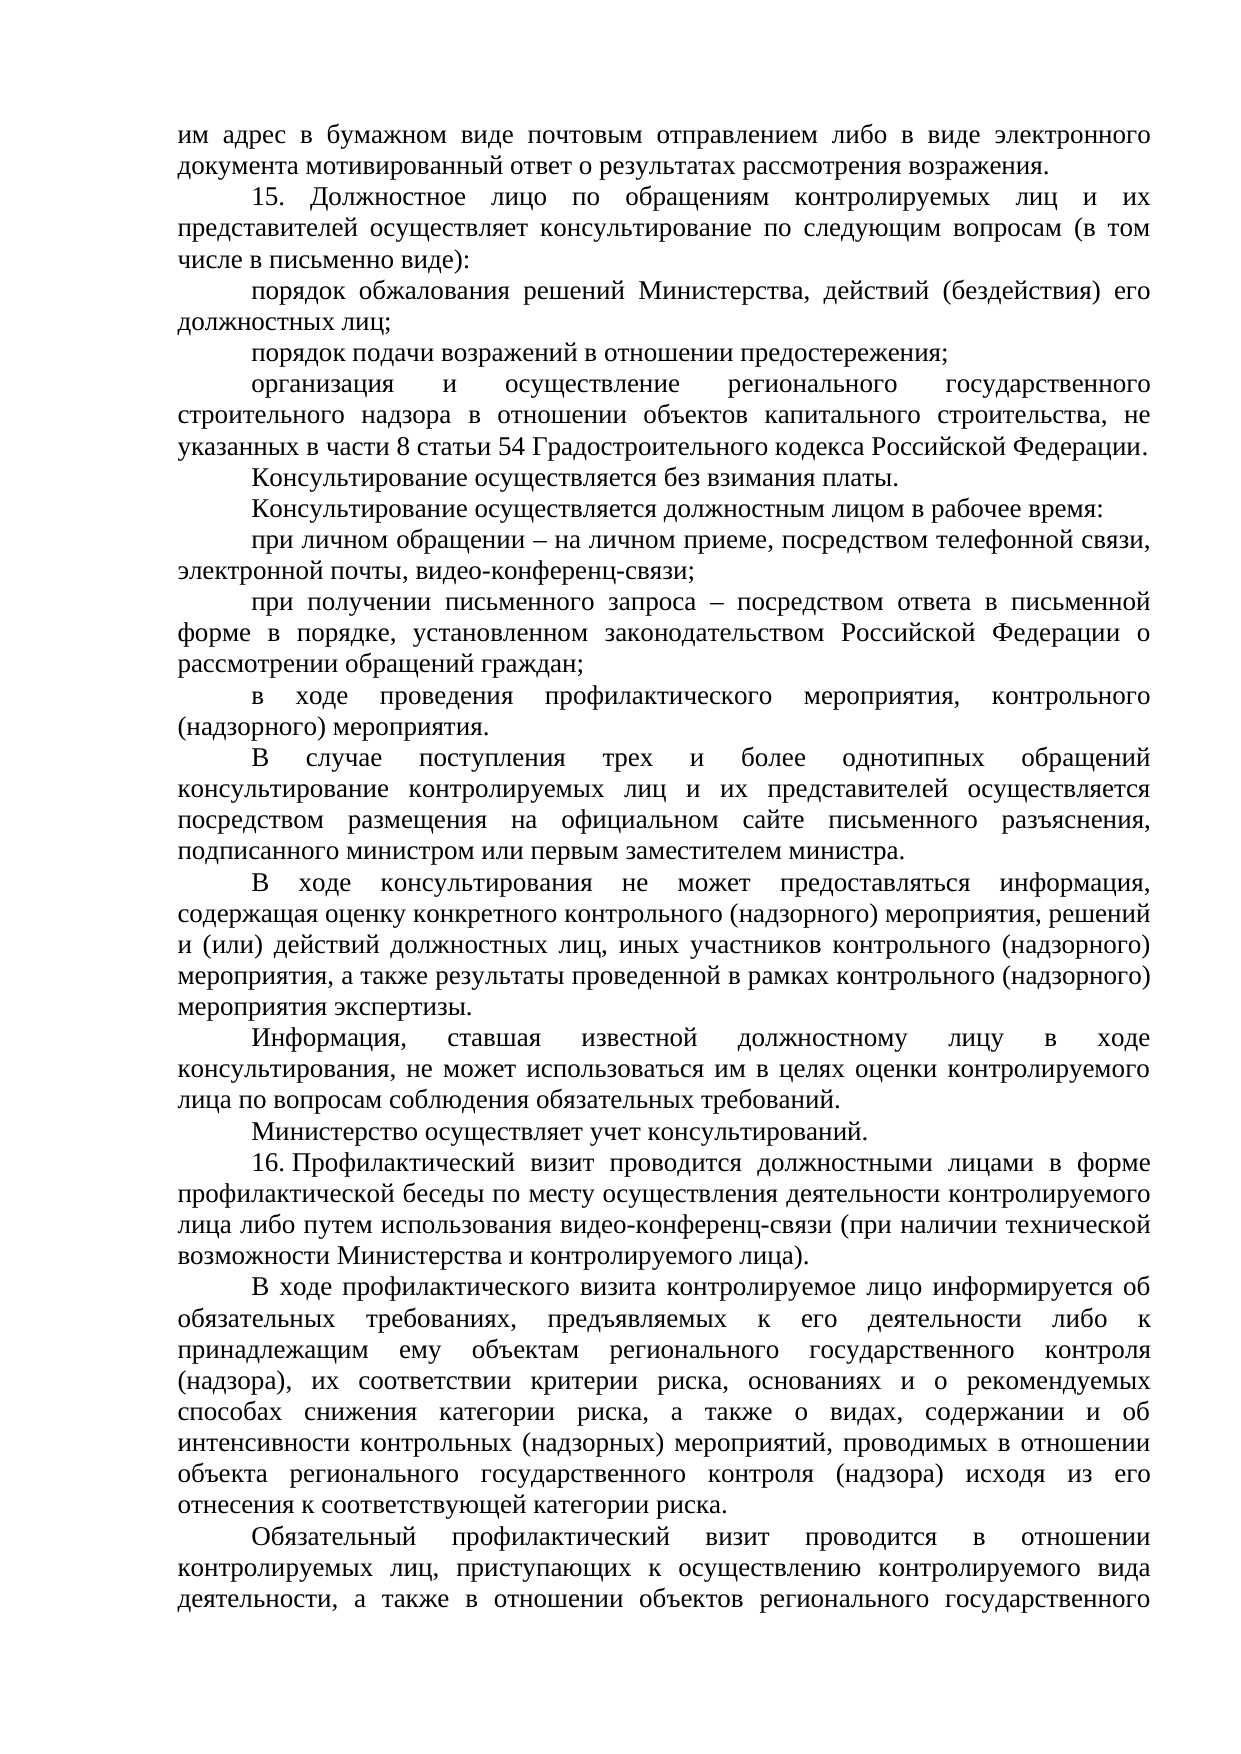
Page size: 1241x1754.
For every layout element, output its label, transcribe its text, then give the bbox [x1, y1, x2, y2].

text В случае поступления трех и более однотипных обращений консультирование контролируемых лиц и их представителей осуществляется посредством размещения на официальном сайте письменного разъяснения, подписанного министром или первым заместителем министра. [177, 741, 1152, 866]
text В ходе консультирования не может предоставляться информация, содержащая оценку конкретного контрольного (надзорного) мероприятия, решений и (или) действий должностных лиц, иных участников контрольного (надзорного) мероприятия, а также результаты проведенной в рамках контрольного (надзорного) мероприятия экспертизы. [177, 866, 1152, 1021]
text при личном обращении – на личном приеме, посредством телефонной связи, электронной почты, видео-конференц-связи; [177, 523, 1152, 585]
text порядок обжалования решений Министерства, действий (бездействия) его должностных лиц; [177, 274, 1152, 336]
text организация и осуществление регионального государственного строительного надзора в отношении объектов капитального строительства, не указанных в части 8 статьи 54 Градостроительного кодекса Российской Федерации. [177, 367, 1152, 461]
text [177, 118, 1152, 180]
text Информация, ставшая известной должностному лицу в ходе консультирования, не может использоваться им в целях оценки контролируемого лица по вопросам соблюдения обязательных требований. [177, 1021, 1152, 1115]
text Консультирование осуществляется должностным лицом в рабочее время: [177, 492, 1152, 523]
text при получении письменного запроса – посредством ответа в письменной форме в порядке, установленном законодательством Российской Федерации о рассмотрении обращений граждан; [177, 585, 1152, 679]
text Консультирование осуществляется без взимания платы. [177, 461, 1152, 492]
text 15. Должностное лицо по обращениям контролируемых лиц и их представителей осуществляет консультирование по следующим вопросам (в том числе в письменно виде): [177, 180, 1152, 274]
text Министерство осуществляет учет консультирований. [177, 1115, 1152, 1146]
text порядок подачи возражений в отношении предостережения; [177, 336, 1152, 367]
text В ходе профилактического визита контролируемое лицо информируется об обязательных требованиях, предъявляемых к его деятельности либо к принадлежащим ему объектам регионального государственного контроля (надзора), их соответствии критерии риска, основаниях и о рекомендуемых способах снижения категории риска, а также о видах, содержании и об интенсивности контрольных (надзорных) мероприятий, проводимых в отношении объекта регионального государственного контроля (надзора) исходя из его отнесения к соответствующей категории риска. [177, 1271, 1152, 1520]
text в ходе проведения профилактического мероприятия, контрольного (надзорного) мероприятия. [177, 679, 1152, 741]
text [177, 1520, 1152, 1613]
text 16. Профилактический визит проводится должностными лицами в форме профилактической беседы по месту осуществления деятельности контролируемого лица либо путем использования видео-конференц-связи (при наличии технической возможности Министерства и контролируемого лица). [177, 1146, 1152, 1271]
